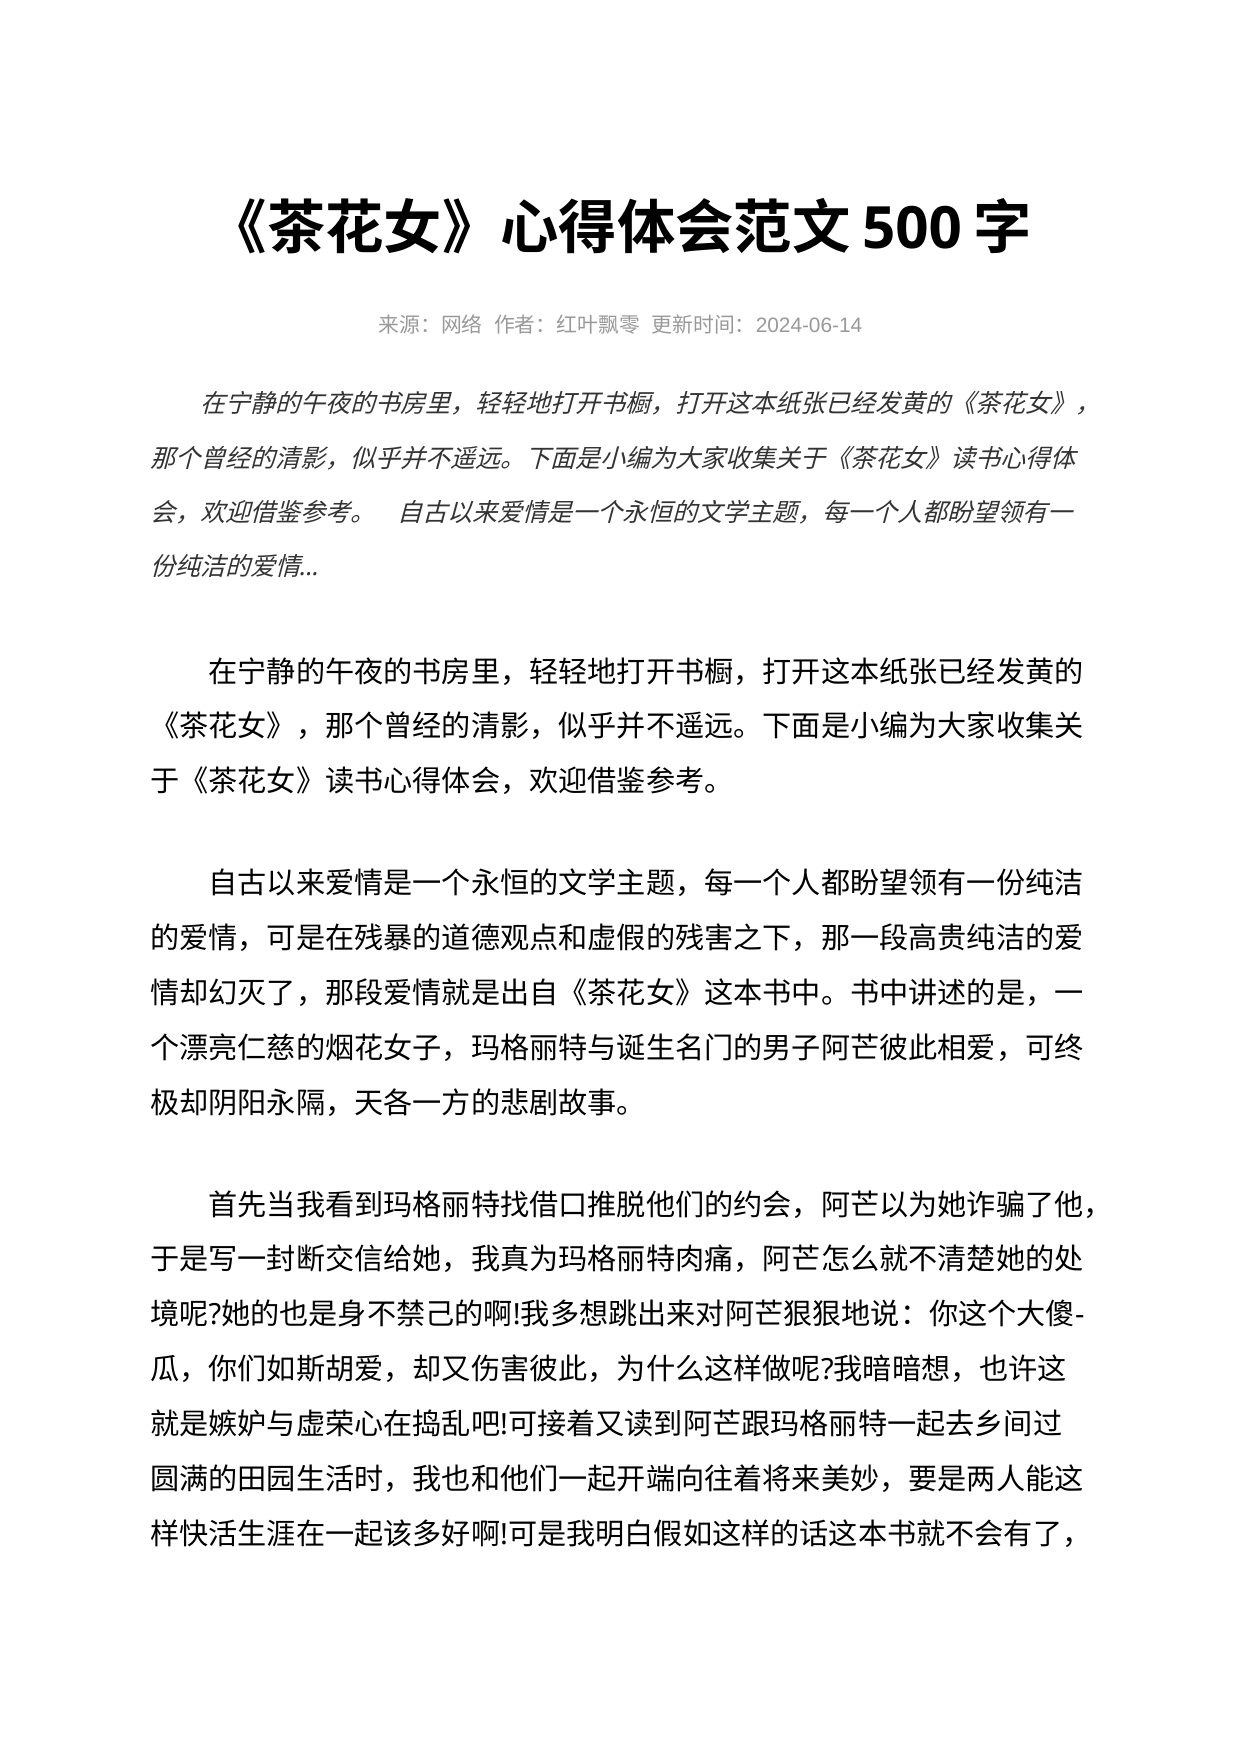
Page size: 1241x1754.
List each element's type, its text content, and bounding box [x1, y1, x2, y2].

text 自古以来爱情是一个永恒的文学主题，每一个人都盼望领有一份纯洁的爱情，可是在残暴的道德观点和虚假的残害之下，那一段高贵纯洁的爱情却幻灭了，那段爱情就是出自《茶花女》这本书中。书中讲述的是，一个漂亮仁慈的烟花女子，玛格丽特与诞生名门的男子阿芒彼此相爱，可终极却阴阳永隔，天各一方的悲剧故事。 [150, 860, 1090, 1122]
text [150, 1181, 1090, 1553]
text 在宁静的午夜的书房里，轻轻地打开书橱，打开这本纸张已经发黄的《茶花女》，那个曾经的清影，似乎并不遥远。下面是小编为大家收集关于《茶花女》读书心得体会，欢迎借鉴参考。 自古以来爱情是一个永恒的文学主题，每一个人都盼望领有一份纯洁的爱情... [150, 384, 1090, 583]
text 来源：网络 作者：红叶飘零 更新时间：2024-06-14 [150, 313, 1090, 337]
text 在宁静的午夜的书房里，轻轻地打开书橱，打开这本纸张已经发黄的《茶花女》，那个曾经的清影，似乎并不遥远。下面是小编为大家收集关于《茶花女》读书心得体会，欢迎借鉴参考。 [150, 648, 1090, 800]
subtitle 《茶花女》心得体会范文500字 [150, 181, 1090, 266]
